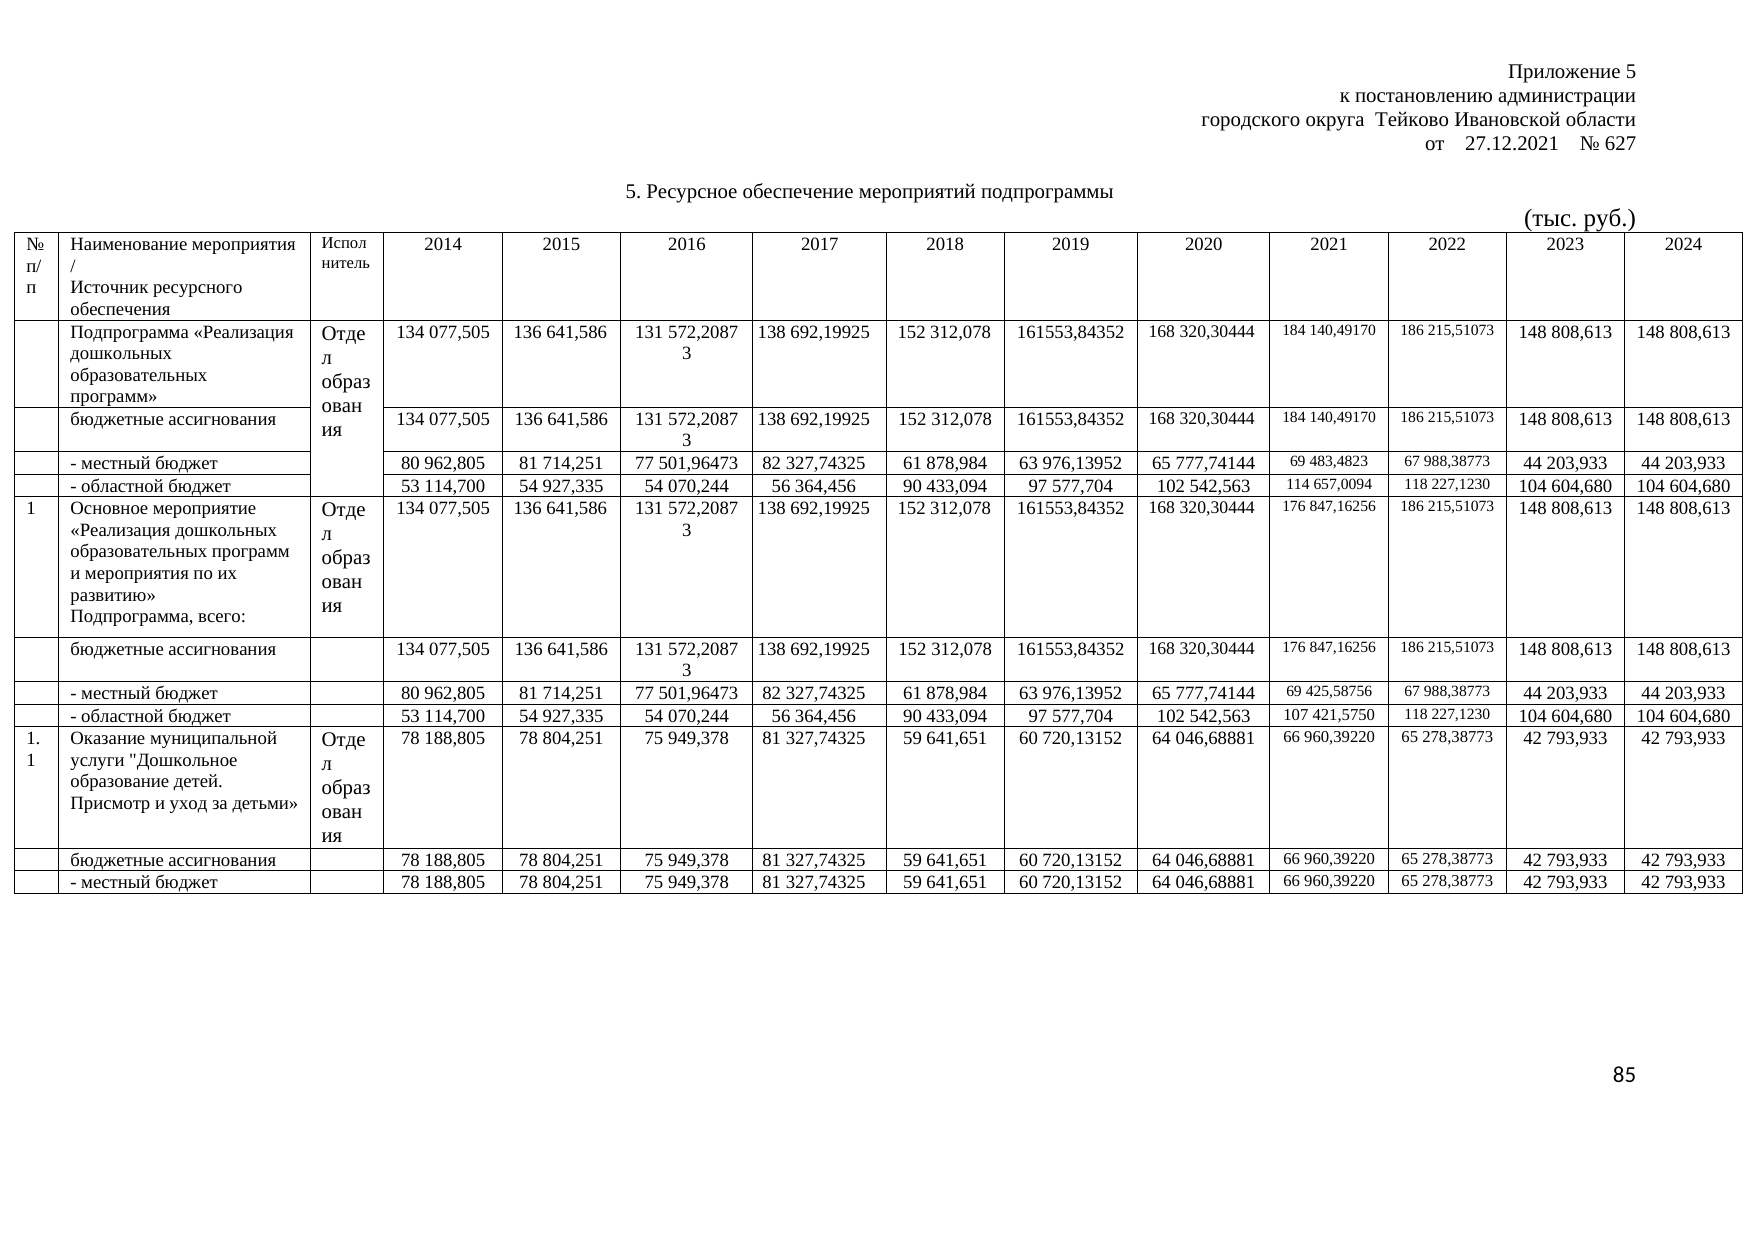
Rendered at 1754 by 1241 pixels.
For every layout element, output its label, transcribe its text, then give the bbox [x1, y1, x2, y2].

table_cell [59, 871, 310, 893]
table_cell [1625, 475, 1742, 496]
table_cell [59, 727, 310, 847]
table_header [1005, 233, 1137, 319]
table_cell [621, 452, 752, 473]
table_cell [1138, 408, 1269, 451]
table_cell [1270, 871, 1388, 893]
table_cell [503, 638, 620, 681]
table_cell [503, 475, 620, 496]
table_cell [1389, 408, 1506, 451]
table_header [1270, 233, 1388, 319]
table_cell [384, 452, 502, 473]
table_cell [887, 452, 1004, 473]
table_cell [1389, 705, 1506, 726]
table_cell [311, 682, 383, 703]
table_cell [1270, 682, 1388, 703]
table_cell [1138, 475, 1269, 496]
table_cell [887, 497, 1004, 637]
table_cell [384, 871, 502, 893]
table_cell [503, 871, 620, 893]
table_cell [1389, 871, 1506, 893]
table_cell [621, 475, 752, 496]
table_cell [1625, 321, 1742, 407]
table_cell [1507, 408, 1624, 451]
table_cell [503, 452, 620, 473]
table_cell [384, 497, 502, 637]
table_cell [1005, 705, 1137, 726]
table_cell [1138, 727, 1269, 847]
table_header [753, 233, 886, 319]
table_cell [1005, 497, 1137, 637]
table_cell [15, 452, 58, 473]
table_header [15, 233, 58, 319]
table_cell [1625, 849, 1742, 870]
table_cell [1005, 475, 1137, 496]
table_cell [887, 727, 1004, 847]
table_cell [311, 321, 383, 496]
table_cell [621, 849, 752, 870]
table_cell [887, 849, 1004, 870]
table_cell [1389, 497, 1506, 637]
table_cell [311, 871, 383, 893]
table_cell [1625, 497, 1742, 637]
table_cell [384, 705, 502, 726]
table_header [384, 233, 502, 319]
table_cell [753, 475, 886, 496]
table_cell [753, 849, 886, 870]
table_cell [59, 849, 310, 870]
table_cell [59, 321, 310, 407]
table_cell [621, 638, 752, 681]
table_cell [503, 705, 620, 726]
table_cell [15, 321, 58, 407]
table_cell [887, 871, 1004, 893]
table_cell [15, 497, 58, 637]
text городского округа Тейково Ивановской области [103, 107, 1636, 131]
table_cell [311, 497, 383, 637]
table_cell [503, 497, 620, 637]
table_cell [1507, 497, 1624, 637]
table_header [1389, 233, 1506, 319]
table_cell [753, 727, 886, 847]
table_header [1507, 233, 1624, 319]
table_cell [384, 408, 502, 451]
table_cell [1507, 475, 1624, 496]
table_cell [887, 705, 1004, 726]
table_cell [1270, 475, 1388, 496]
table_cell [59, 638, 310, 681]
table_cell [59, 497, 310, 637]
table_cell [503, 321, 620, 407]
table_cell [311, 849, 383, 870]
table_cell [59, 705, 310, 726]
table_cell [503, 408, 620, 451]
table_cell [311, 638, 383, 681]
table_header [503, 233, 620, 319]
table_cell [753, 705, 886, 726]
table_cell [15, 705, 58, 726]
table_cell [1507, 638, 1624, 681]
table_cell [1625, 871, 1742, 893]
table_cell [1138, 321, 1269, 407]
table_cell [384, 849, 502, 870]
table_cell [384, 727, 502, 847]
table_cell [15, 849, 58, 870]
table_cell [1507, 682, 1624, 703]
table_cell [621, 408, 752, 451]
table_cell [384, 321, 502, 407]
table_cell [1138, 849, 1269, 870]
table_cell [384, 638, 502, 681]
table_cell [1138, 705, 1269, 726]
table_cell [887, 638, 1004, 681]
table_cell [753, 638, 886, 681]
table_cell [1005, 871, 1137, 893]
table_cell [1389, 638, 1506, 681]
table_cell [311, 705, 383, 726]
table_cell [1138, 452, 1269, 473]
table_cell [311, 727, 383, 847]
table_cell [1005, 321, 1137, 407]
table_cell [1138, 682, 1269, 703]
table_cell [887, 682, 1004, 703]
text Приложение 5 [103, 59, 1636, 83]
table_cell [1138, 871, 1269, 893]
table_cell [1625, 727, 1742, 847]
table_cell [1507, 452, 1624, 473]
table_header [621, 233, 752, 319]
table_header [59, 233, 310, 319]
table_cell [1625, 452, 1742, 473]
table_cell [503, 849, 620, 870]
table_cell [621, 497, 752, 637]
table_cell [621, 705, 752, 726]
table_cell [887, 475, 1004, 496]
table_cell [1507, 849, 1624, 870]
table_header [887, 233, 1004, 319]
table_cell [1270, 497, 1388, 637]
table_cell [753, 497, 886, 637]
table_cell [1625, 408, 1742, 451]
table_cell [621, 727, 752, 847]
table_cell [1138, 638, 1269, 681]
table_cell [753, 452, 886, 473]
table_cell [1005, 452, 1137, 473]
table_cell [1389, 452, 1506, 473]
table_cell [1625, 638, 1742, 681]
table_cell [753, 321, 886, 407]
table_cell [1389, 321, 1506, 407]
text 5. Ресурсное обеспечение мероприятий подпрограммы [103, 179, 1636, 203]
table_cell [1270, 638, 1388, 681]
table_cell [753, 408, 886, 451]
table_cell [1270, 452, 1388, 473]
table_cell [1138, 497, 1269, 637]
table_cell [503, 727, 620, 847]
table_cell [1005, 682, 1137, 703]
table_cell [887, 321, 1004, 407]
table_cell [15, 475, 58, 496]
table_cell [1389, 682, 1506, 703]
text к постановлению администрации [103, 83, 1636, 107]
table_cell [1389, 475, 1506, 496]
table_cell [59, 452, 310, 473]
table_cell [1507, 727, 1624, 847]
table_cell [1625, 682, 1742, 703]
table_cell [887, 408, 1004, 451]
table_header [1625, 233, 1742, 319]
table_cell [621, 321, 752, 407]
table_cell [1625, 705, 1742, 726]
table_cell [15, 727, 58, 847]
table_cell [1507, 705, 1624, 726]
text от 27.12.2021 № 627 [103, 131, 1636, 155]
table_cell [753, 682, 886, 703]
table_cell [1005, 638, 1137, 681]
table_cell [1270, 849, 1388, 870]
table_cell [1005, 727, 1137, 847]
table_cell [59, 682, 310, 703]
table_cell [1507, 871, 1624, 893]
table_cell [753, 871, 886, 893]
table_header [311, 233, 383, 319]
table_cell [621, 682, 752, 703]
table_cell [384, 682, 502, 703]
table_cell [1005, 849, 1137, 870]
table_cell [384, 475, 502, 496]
text (тыс. руб.) [103, 203, 1636, 232]
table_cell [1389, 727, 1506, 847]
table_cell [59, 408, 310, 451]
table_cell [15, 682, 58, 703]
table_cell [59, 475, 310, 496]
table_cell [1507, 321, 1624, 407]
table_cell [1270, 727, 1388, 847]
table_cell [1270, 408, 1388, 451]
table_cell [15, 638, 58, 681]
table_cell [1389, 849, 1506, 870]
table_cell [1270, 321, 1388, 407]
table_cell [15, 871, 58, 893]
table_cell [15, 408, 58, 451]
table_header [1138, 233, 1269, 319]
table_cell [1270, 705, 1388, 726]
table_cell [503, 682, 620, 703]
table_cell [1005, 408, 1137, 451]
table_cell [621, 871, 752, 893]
